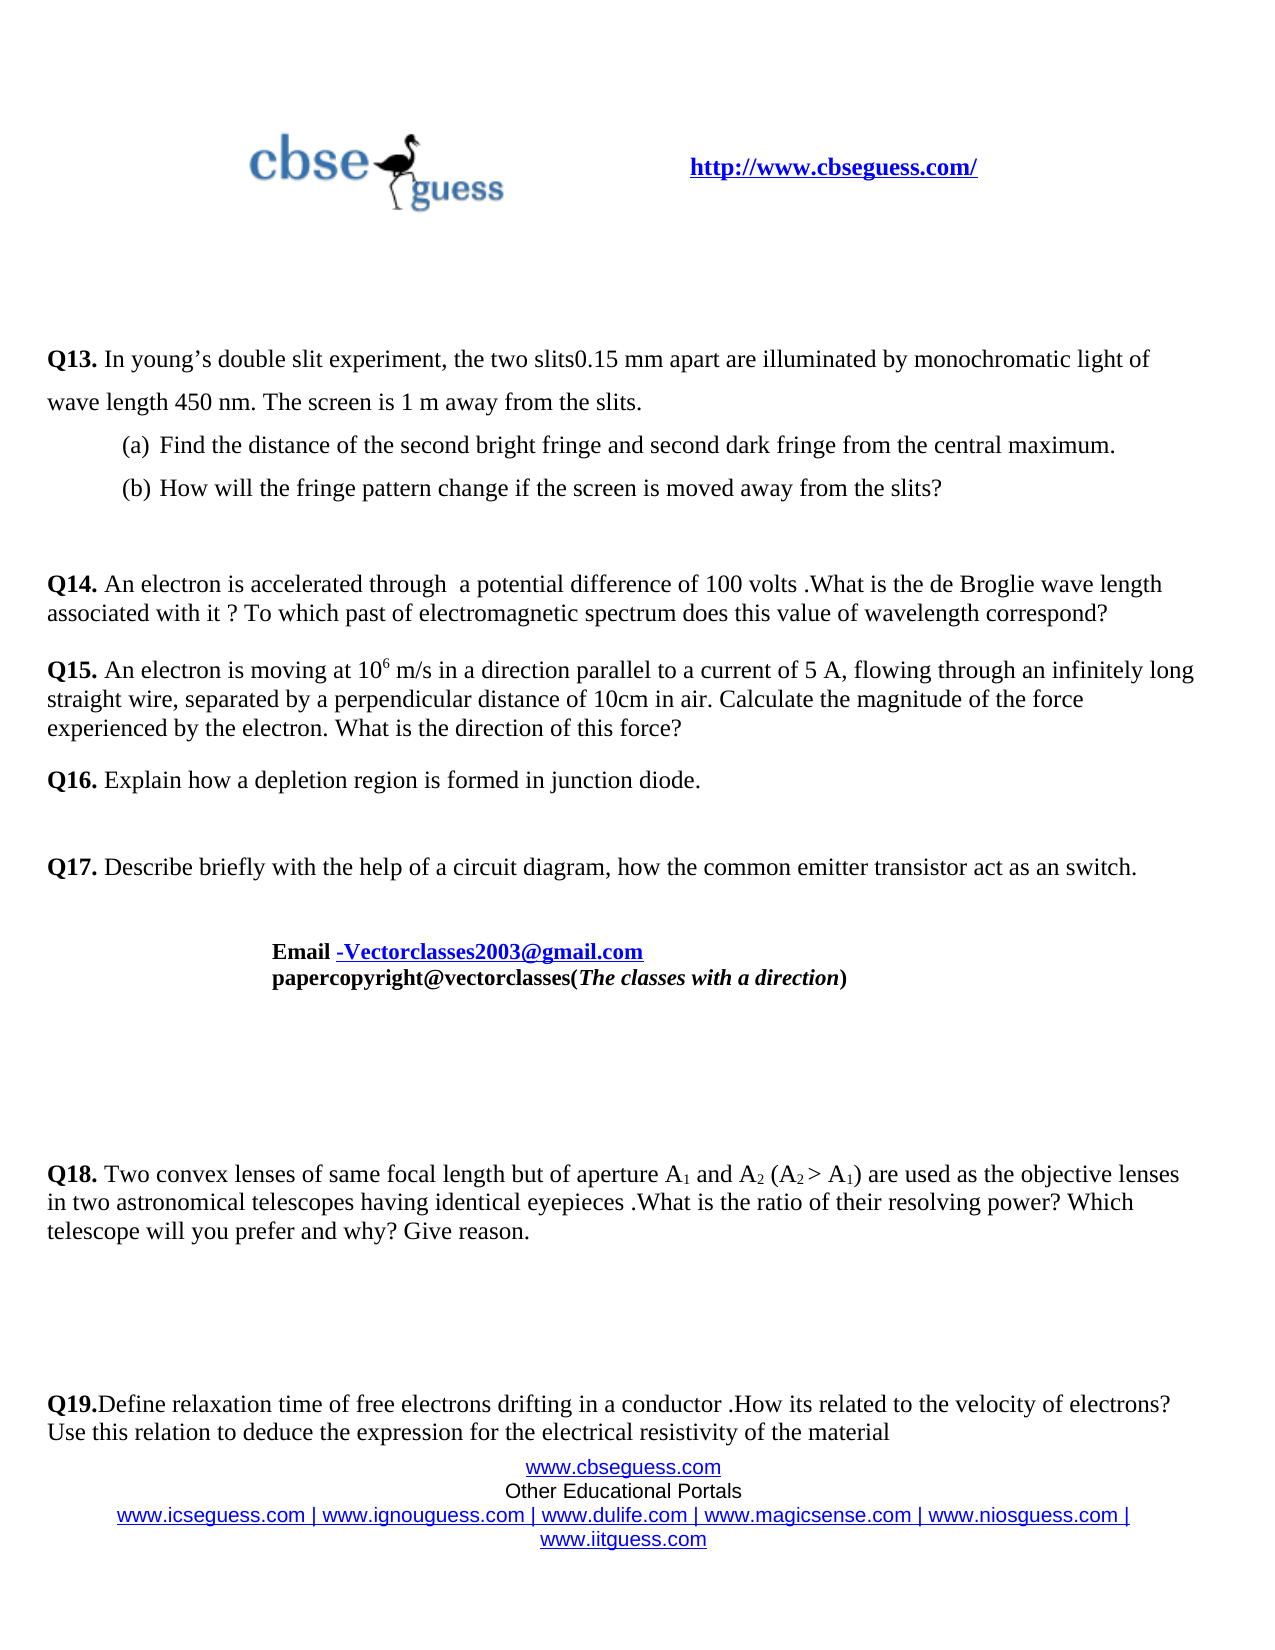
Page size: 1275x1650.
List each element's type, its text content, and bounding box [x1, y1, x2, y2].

picture [206, 103, 549, 229]
text Q16. Explain how a depletion region is formed in junction diode. [47, 766, 1200, 794]
text papercopyright@vectorclasses(The classes with a direction) [197, 964, 1200, 991]
text Q18. Two convex lenses of same focal length but of aperture A1 and A2 (A2 > A1) are used as the objective lenses in two astronomical telescopes having identical eyepieces .What is the ratio of their resolving power? Which telescope will you prefer and why? Give reason. [47, 1159, 1200, 1245]
text Q13. In young’s double slit experiment, the two slits0.15 mm apart are illuminated by monochromatic light of wave length 450 nm. The screen is 1 m away from the slits. [47, 344, 1200, 416]
list Find the distance of the second bright fringe and second dark fringe from the central maximum. [122, 430, 1200, 459]
text Q17. Describe briefly with the help of a circuit diagram, how the common emitter transistor act as an switch. [47, 852, 1200, 881]
text Email -Vectorclasses2003@gmail.com [197, 938, 1200, 964]
text Q14. An electron is accelerated through a potential difference of 100 volts .What is the de Broglie wave length associated with it ? To which past of electromagnetic spectrum does this value of wavelength correspond? [47, 569, 1200, 627]
text Q19.Define relaxation time of free electrons drifting in a conductor .How its related to the velocity of electrons? Use this relation to deduce the expression for the electrical resistivity of the material [47, 1389, 1200, 1446]
text Q15. An electron is moving at 106 m/s in a direction parallel to a current of 5 A, flowing through an infinitely long straight wire, separated by a perpendicular distance of 10cm in air. Calculate the magnitude of the force experienced by the electron. What is the direction of this force? [47, 655, 1200, 742]
list How will the fringe pattern change if the screen is moved away from the slits? [122, 473, 1200, 502]
